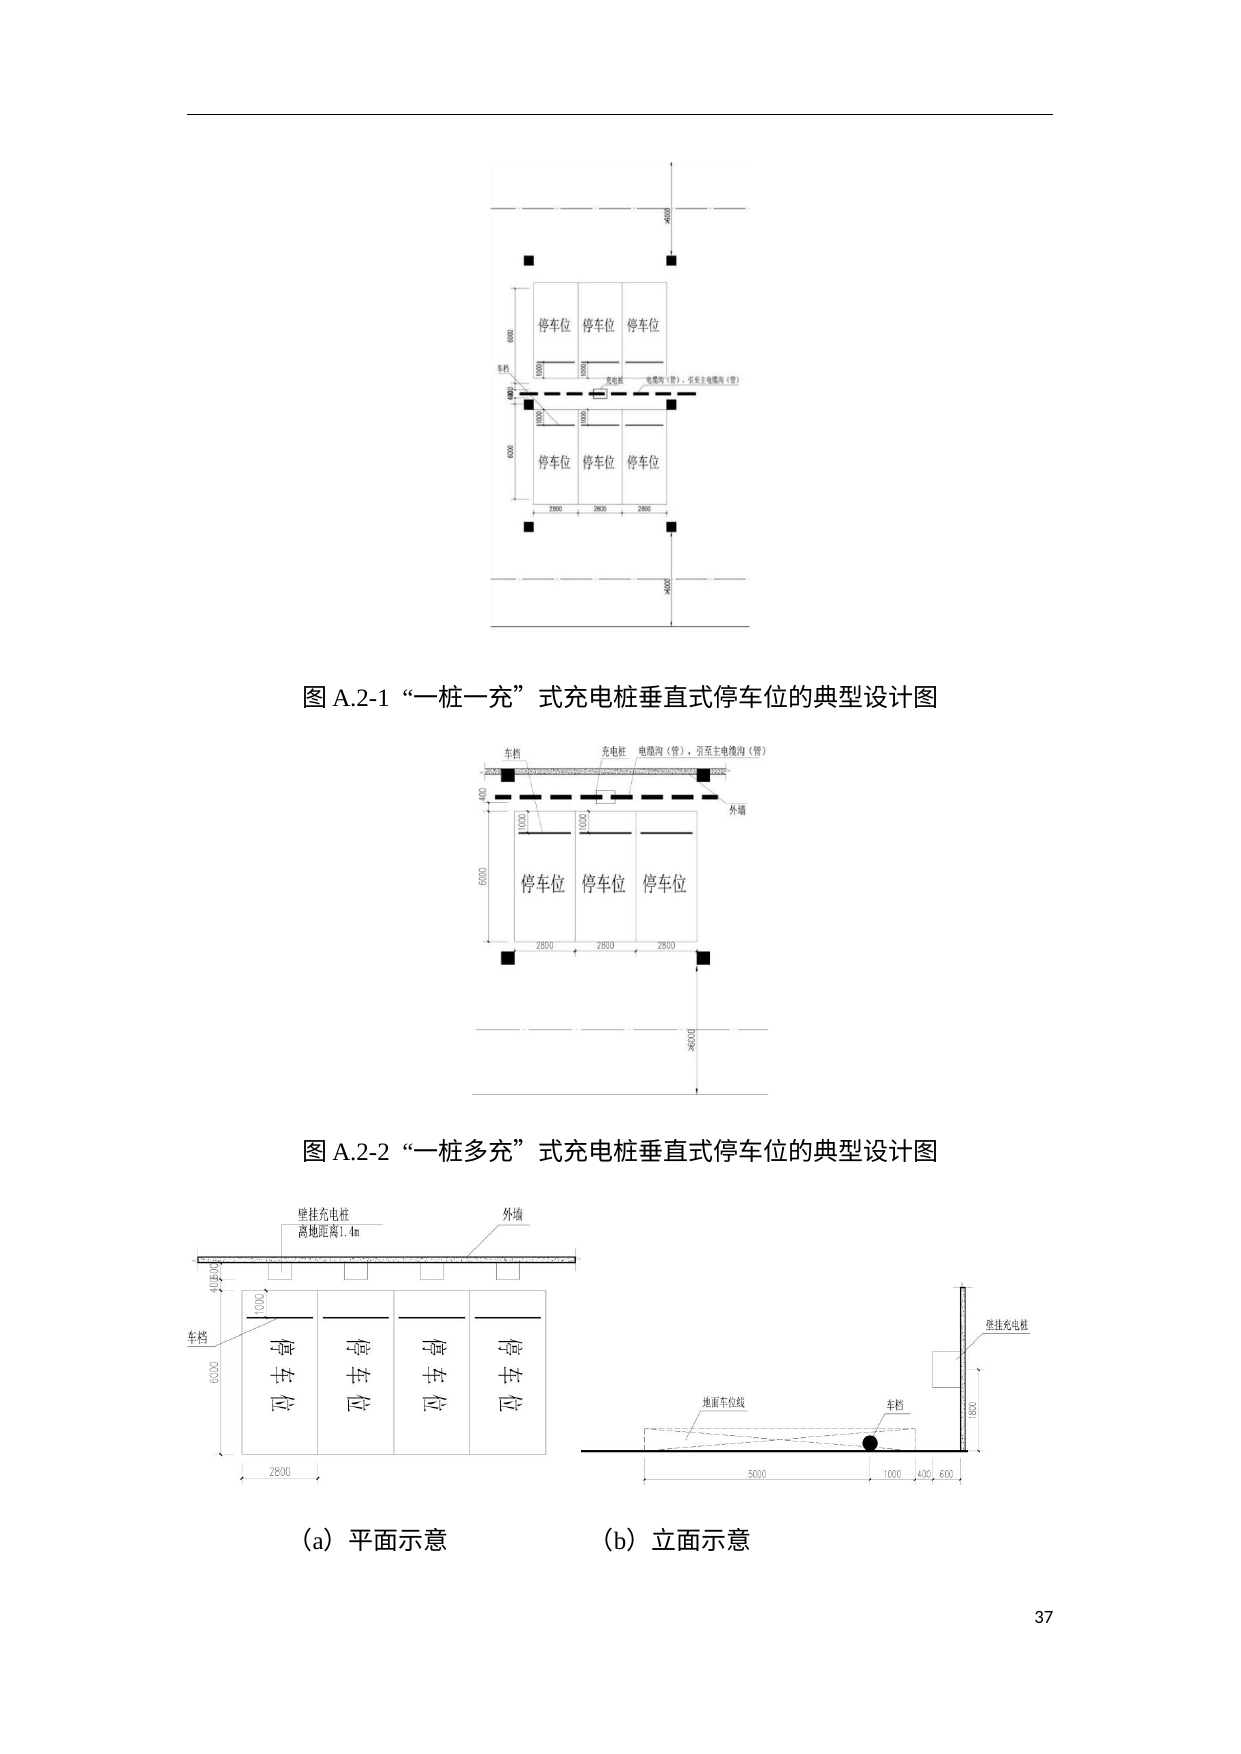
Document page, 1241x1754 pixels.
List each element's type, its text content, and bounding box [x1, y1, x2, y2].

text （a）平面示意 （b）立面示意 [187, 1506, 1053, 1571]
picture [490, 162, 750, 632]
picture [472, 746, 769, 1095]
picture [187, 1207, 1031, 1485]
text 图A.2-1 “一桩一充”式充电桩垂直式停车位的典型设计图 [187, 663, 1053, 728]
text 图A.2-2 “一桩多充”式充电桩垂直式停车位的典型设计图 [187, 1117, 1053, 1182]
